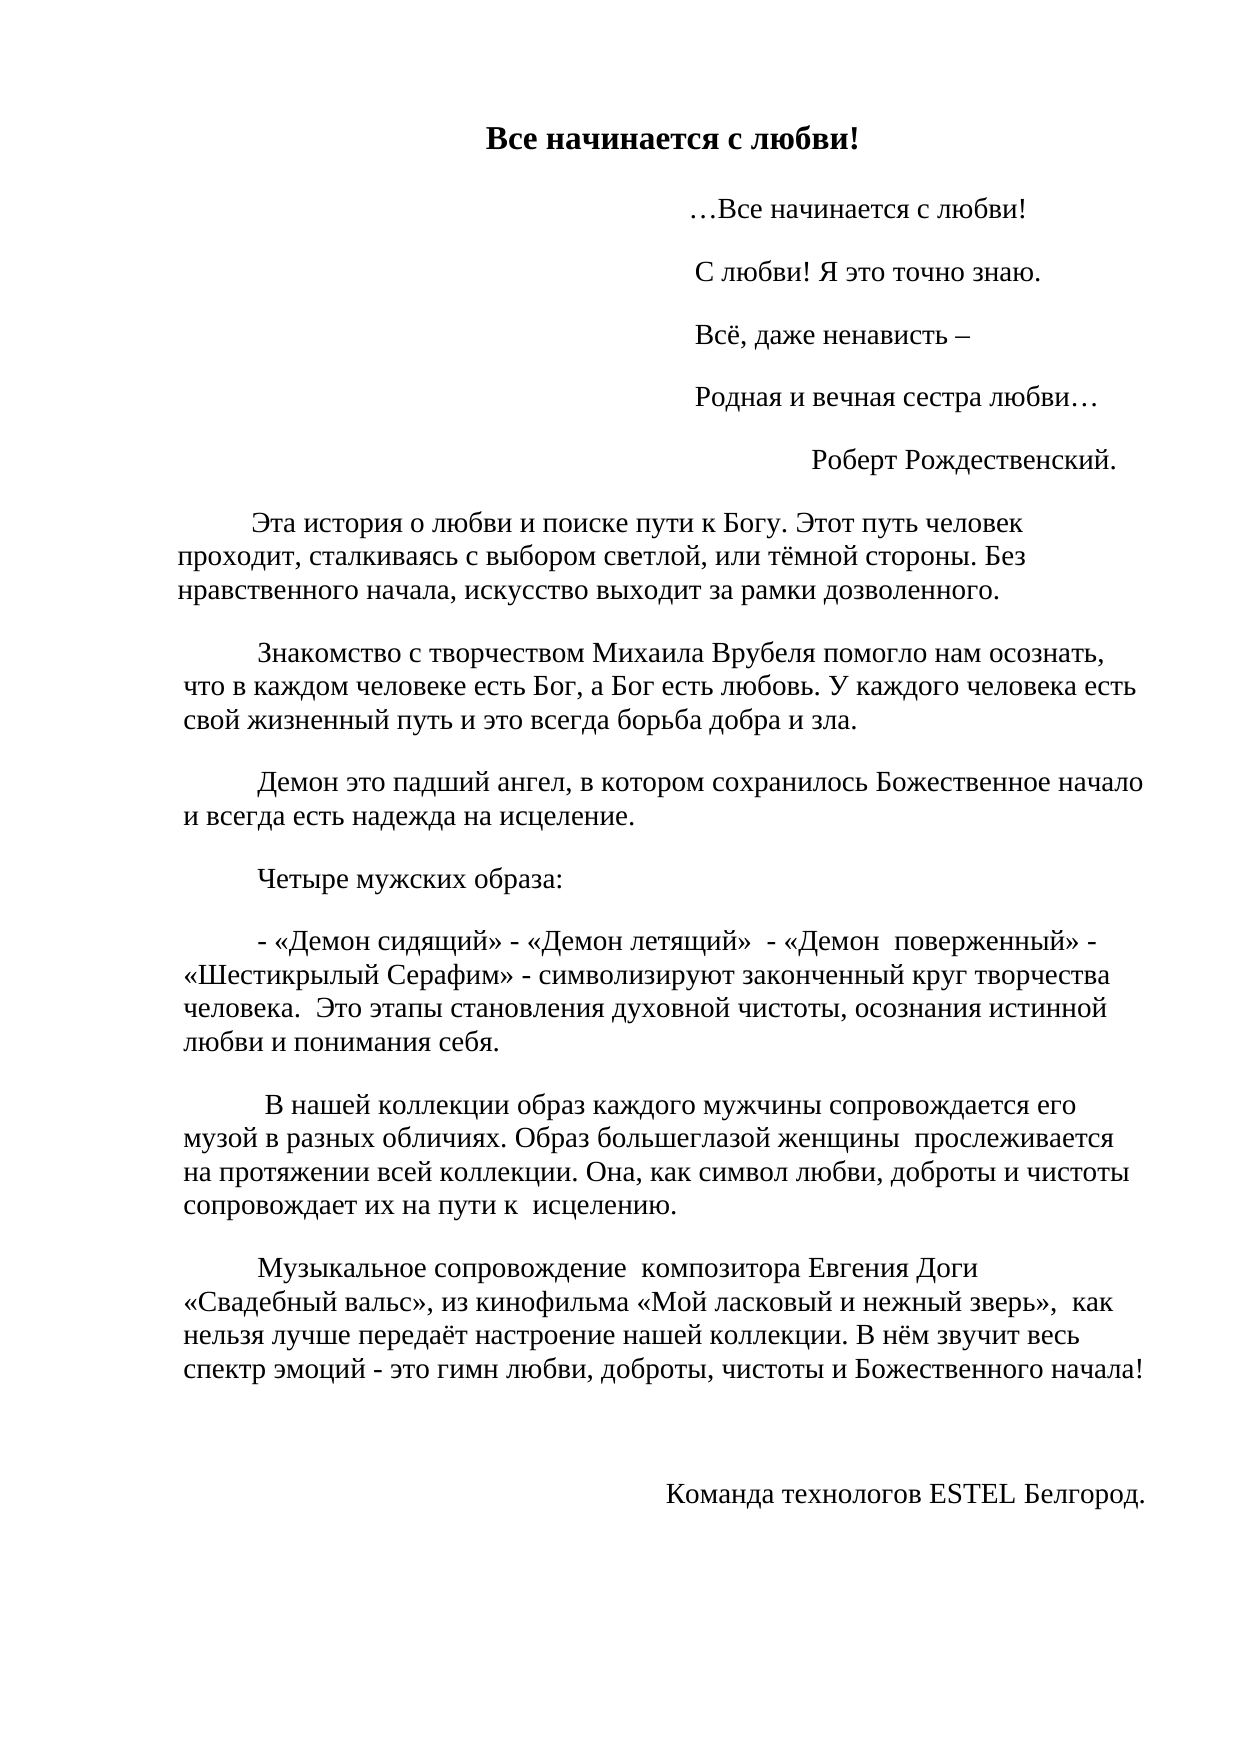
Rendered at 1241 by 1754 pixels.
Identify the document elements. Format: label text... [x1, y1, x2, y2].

text - «Демон cидящий» - «Демон летящий» - «Демон поверженный» - «Шестикрылый Серафим» - символизируют законченный круг творчества человека. Это этапы становления духовной чистоты, осознания истинной любви и понимания себя. [183, 923, 1146, 1058]
text Роберт Рождественский. [183, 442, 1146, 476]
text Знакомство с творчеством Михаила Врубеля помогло нам осознать, что в каждом человеке есть Бог, а Бог есть любовь. У каждого человека есть свой жизненный путь и это всегда борьба добра и зла. [183, 635, 1146, 735]
text В нашей коллекции образ каждого мужчины сопровождается его музой в разных обличиях. Образ большеглазой женщины прослеживается на протяжении всей коллекции. Она, как символ любви, доброты и чистоты сопровождает их на пути к исцелению. [183, 1087, 1146, 1221]
text Эта история о любви и поиске пути к Богу. Этот путь человек проходит, сталкиваясь с выбором светлой, или тёмной стороны. Без нравственного начала, искусство выходит за рамки дозволенного. [177, 505, 1146, 606]
text Все начинается с любви! [177, 118, 1152, 156]
text Родная и вечная сестра любви… [183, 379, 1146, 413]
text …Все начинается с любви! [183, 191, 1146, 225]
text Четыре мужских образа: [183, 861, 1146, 894]
text Демон это падший ангел, в котором сохранилось Божественное начало и всегда есть надежда на исцеление. [183, 764, 1146, 832]
text Всё, даже ненависть – [183, 317, 1146, 350]
text Музыкальное сопровождение композитора Евгения Доги «Свадебный вальс», из кинофильма «Мой ласковый и нежный зверь», как нельзя лучше передаёт настроение нашей коллекции. В нём звучит весь спектр эмоций - это гимн любви, доброты, чистоты и Божественного начала! [183, 1250, 1146, 1384]
text Команда технологов ESTEL Белгород. [183, 1476, 1146, 1510]
text С любви! Я это точно знаю. [183, 254, 1146, 288]
